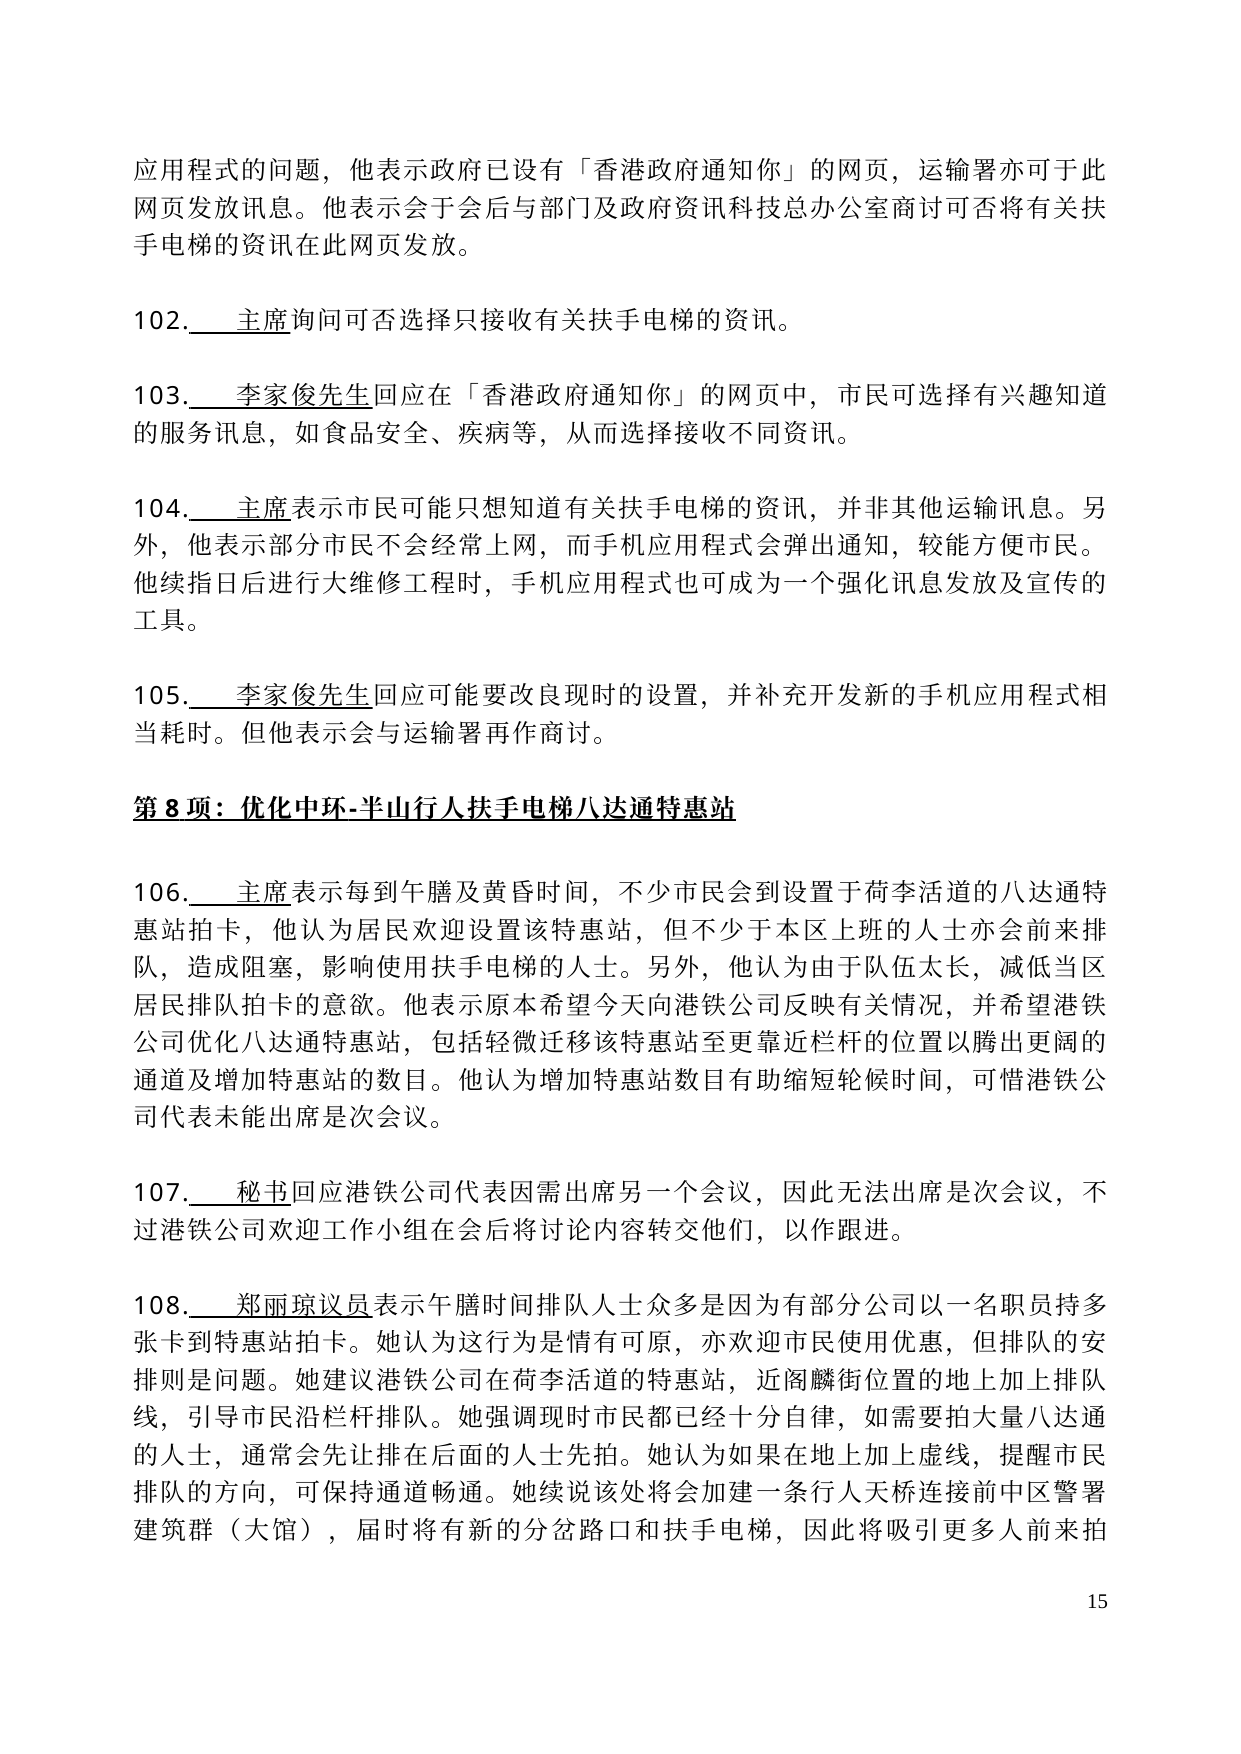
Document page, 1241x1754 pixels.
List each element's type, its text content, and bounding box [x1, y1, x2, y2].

table_cell 主席询问可否选择只接收有关扶手电梯的资讯。 [122, 300, 1119, 375]
table_cell 秘书回应港铁公司代表因需出席另一个会议，因此无法出席是次会议，不过港铁公司欢迎工作小组在会后将讨论内容转交他们，以作跟进。 [122, 1173, 1119, 1285]
table_cell 第8项：优化中环-半山行人扶手电梯八达通特惠站 [122, 788, 1119, 872]
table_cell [122, 1285, 1119, 1547]
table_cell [122, 150, 1119, 300]
table_cell 主席表示市民可能只想知道有关扶手电梯的资讯，并非其他运输讯息。另外，他表示部分市民不会经常上网，而手机应用程式会弹出通知，较能方便市民。他续指日后进行大维修工程时，手机应用程式也可成为一个强化讯息发放及宣传的工具。 [122, 488, 1119, 675]
table_cell 李家俊先生回应在「香港政府通知你」的网页中，市民可选择有兴趣知道的服务讯息，如食品安全、疾病等，从而选择接收不同资讯。 [122, 375, 1119, 488]
table_cell 主席表示每到午膳及黄昏时间，不少市民会到设置于荷李活道的八达通特惠站拍卡，他认为居民欢迎设置该特惠站，但不少于本区上班的人士亦会前来排队，造成阻塞，影响使用扶手电梯的人士。另外，他认为由于队伍太长，减低当区居民排队拍卡的意欲。他表示原本希望今天向港铁公司反映有关情况，并希望港铁公司优化八达通特惠站，包括轻微迁移该特惠站至更靠近栏杆的位置以腾出更阔的通道及增加特惠站的数目。他认为增加特惠站数目有助缩短轮候时间，可惜港铁公司代表未能出席是次会议。 [122, 873, 1119, 1172]
table_cell 李家俊先生回应可能要改良现时的设置，并补充开发新的手机应用程式相当耗时。但他表示会与运输署再作商讨。 [122, 675, 1119, 788]
